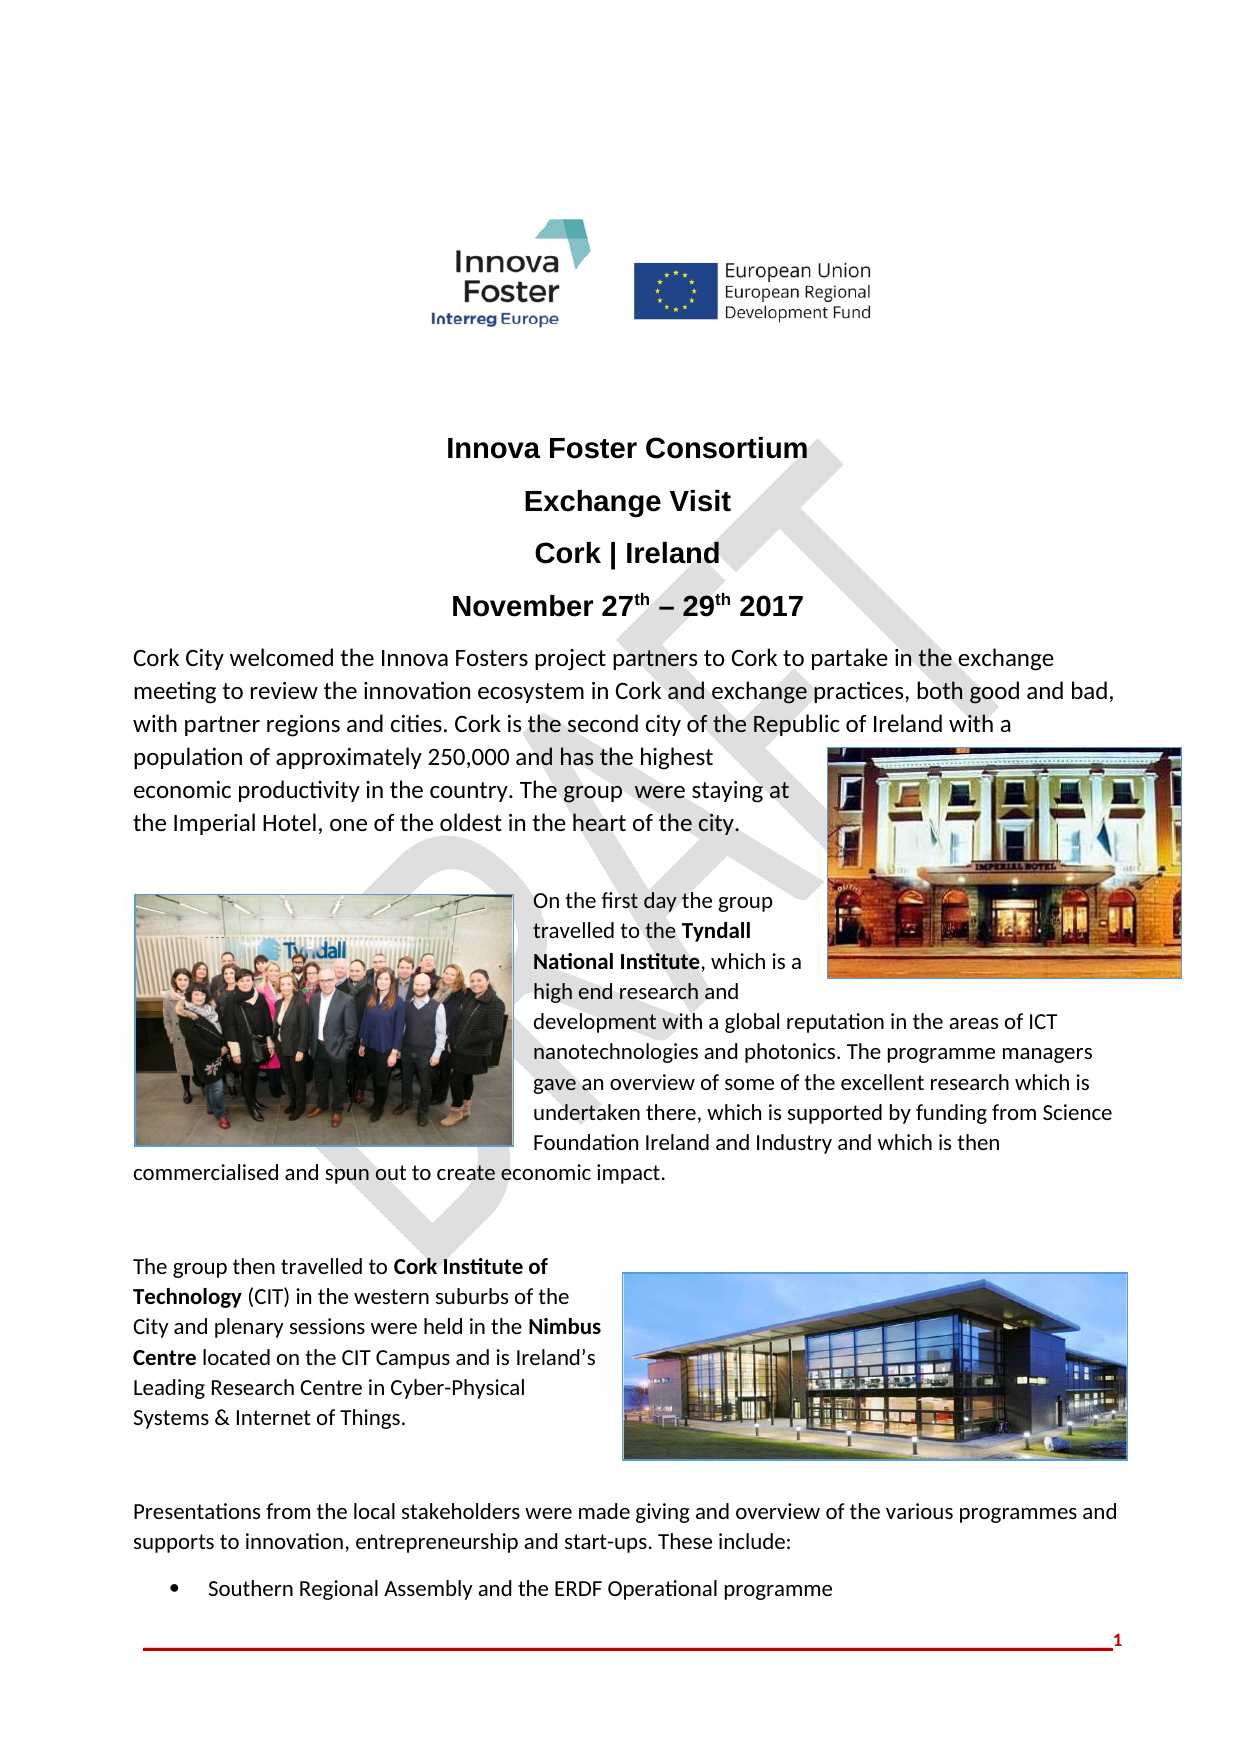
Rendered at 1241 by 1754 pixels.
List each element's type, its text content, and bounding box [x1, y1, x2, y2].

text Exchange Visit [133, 484, 1122, 517]
picture [363, 202, 892, 351]
subtitle Cork City welcomed the Innova Fosters project partners to Cork to partake in the exchange meeting to review the innovation ecosystem in Cork and exchange practices, both good and bad, with partner regions and cities. Cork is the second city of the Republic of Ireland with a population of approximately 250,000 and has the highest economic productivity in the country. The group were staying at the Imperial Hotel, one of the oldest in the heart of the city. [133, 642, 1122, 837]
text Presentations from the local stakeholders were made giving and overview of the various programmes and supports to innovation, entrepreneurship and start-ups. These include: [133, 1497, 1122, 1555]
list Southern Regional Assembly and the ERDF Operational programme [170, 1574, 1122, 1602]
picture [623, 1274, 1127, 1459]
text November 27th – 29th 2017 [133, 589, 1122, 623]
picture [136, 895, 513, 1145]
text Innova Foster Consortium [133, 431, 1122, 464]
text Cork | Ireland [133, 536, 1122, 570]
picture [828, 748, 1181, 978]
